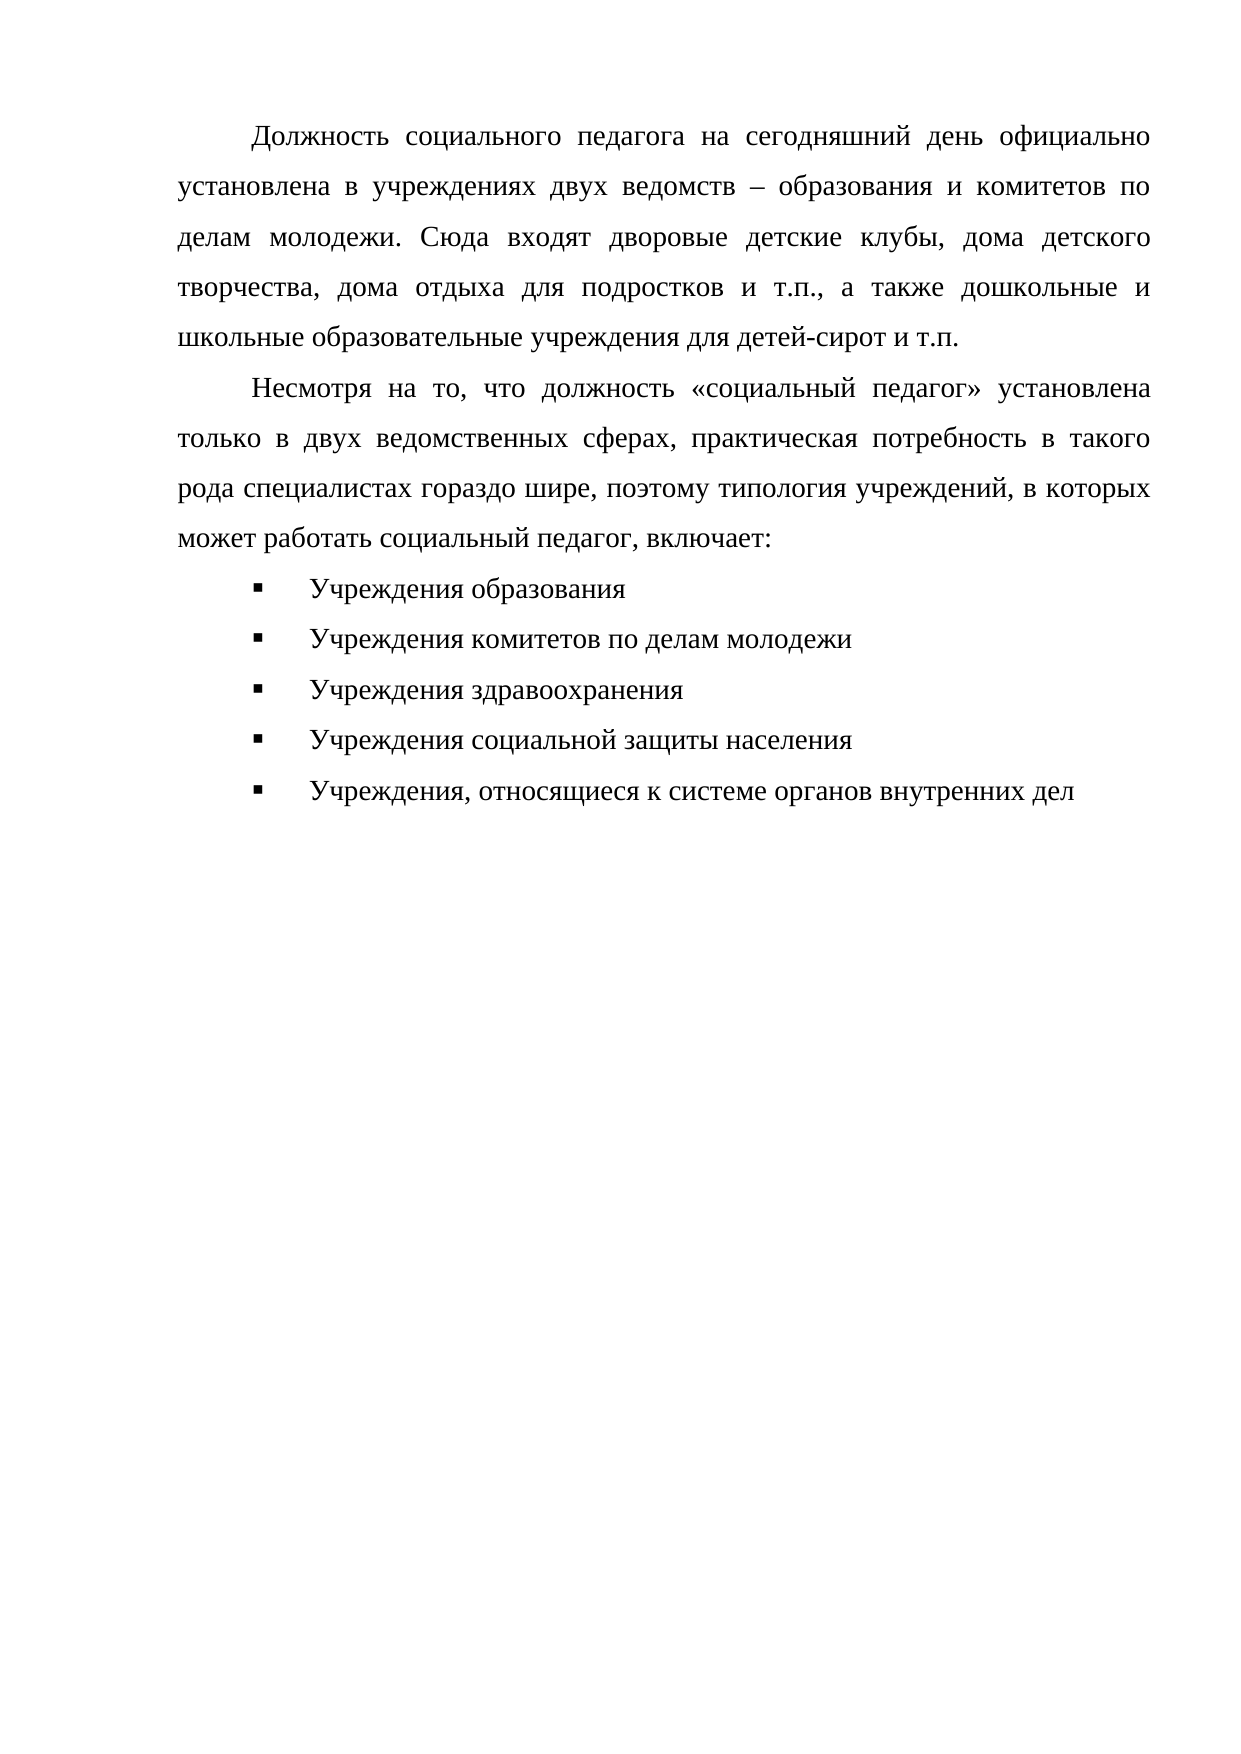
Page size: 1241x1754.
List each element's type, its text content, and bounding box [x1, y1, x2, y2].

list Учреждения комитетов по делам молодежи [177, 621, 1152, 655]
list Учреждения, относящиеся к системе органов внутренних дел [177, 773, 1152, 806]
text Должность социального педагога на сегодняшний день официально установлена в учреждениях двух ведомств – образования и комитетов по делам молодежи. Сюда входят дворовые детские клубы, дома детского творчества, дома отдыха для подростков и т.п., а также дошкольные и школьные образовательные учреждения для детей-сирот и т.п. [177, 118, 1152, 353]
list Учреждения социальной защиты населения [177, 722, 1152, 756]
text Несмотря на то, что должность «социальный педагог» установлена только в двух ведомственных сферах, практическая потребность в такого рода специалистах гораздо шире, поэтому типология учреждений, в которых может работать социальный педагог, включает: [177, 370, 1152, 554]
list Учреждения здравоохранения [177, 672, 1152, 705]
list Учреждения образования [177, 571, 1152, 604]
